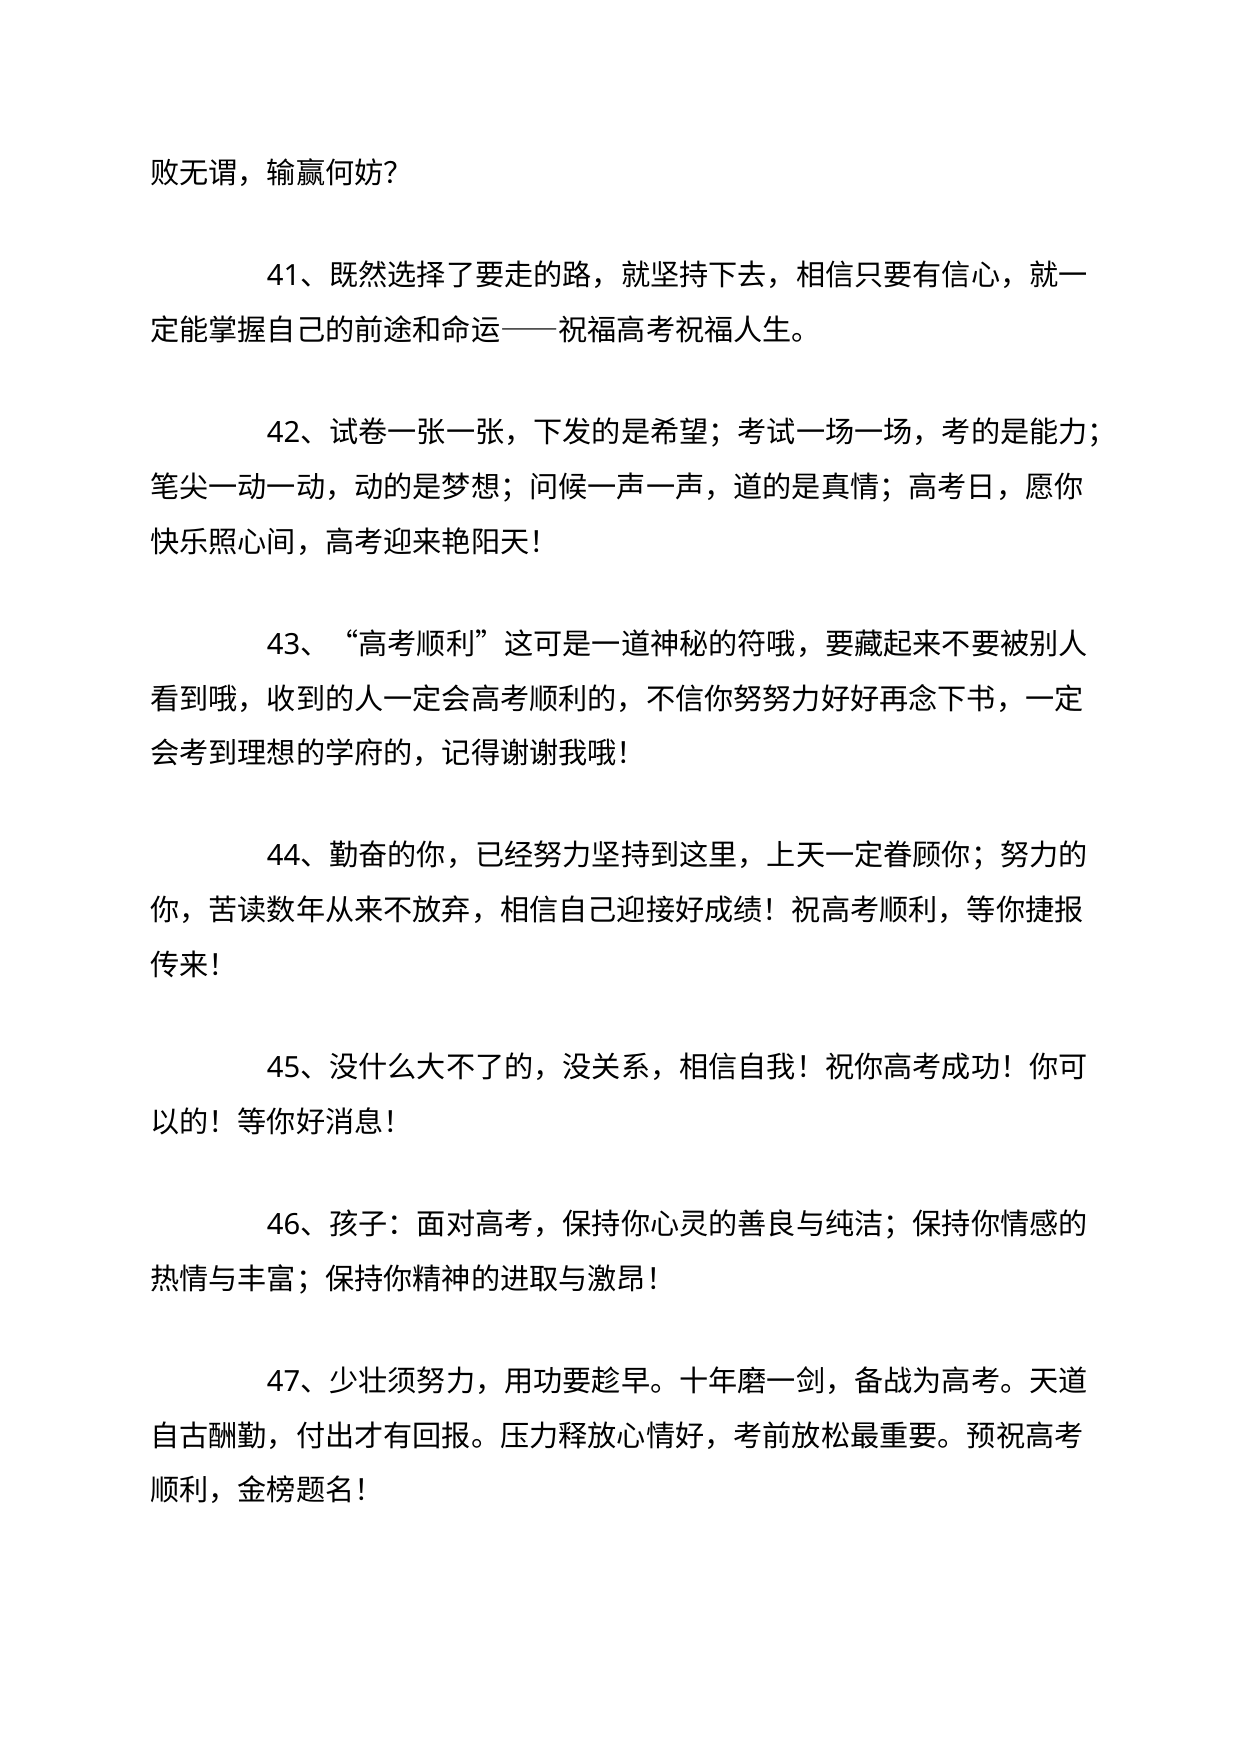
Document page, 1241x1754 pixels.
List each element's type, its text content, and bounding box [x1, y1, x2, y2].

text 41、既然选择了要走的路，就坚持下去，相信只要有信心，就一定能掌握自己的前途和命运——祝福高考祝福人生。 [150, 252, 1090, 349]
text 45、没什么大不了的，没关系，相信自我！祝你高考成功！你可以的！等你好消息！ [150, 1043, 1090, 1141]
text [150, 150, 1090, 192]
text 44、勤奋的你，已经努力坚持到这里，上天一定眷顾你；努力的你，苦读数年从来不放弃，相信自己迎接好成绩！祝高考顺利，等你捷报传来！ [150, 832, 1090, 984]
text 43、“高考顺利”这可是一道神秘的符哦，要藏起来不要被别人看到哦，收到的人一定会高考顺利的，不信你努努力好好再念下书，一定会考到理想的学府的，记得谢谢我哦！ [150, 620, 1090, 772]
text 47、少壮须努力，用功要趁早。十年磨一剑，备战为高考。天道自古酬勤，付出才有回报。压力释放心情好，考前放松最重要。预祝高考顺利，金榜题名！ [150, 1357, 1090, 1509]
text 42、试卷一张一张，下发的是希望；考试一场一场，考的是能力；笔尖一动一动，动的是梦想；问候一声一声，道的是真情；高考日，愿你快乐照心间，高考迎来艳阳天！ [150, 408, 1090, 561]
text 46、孩子：面对高考，保持你心灵的善良与纯洁；保持你情感的热情与丰富；保持你精神的进取与激昂！ [150, 1200, 1090, 1298]
